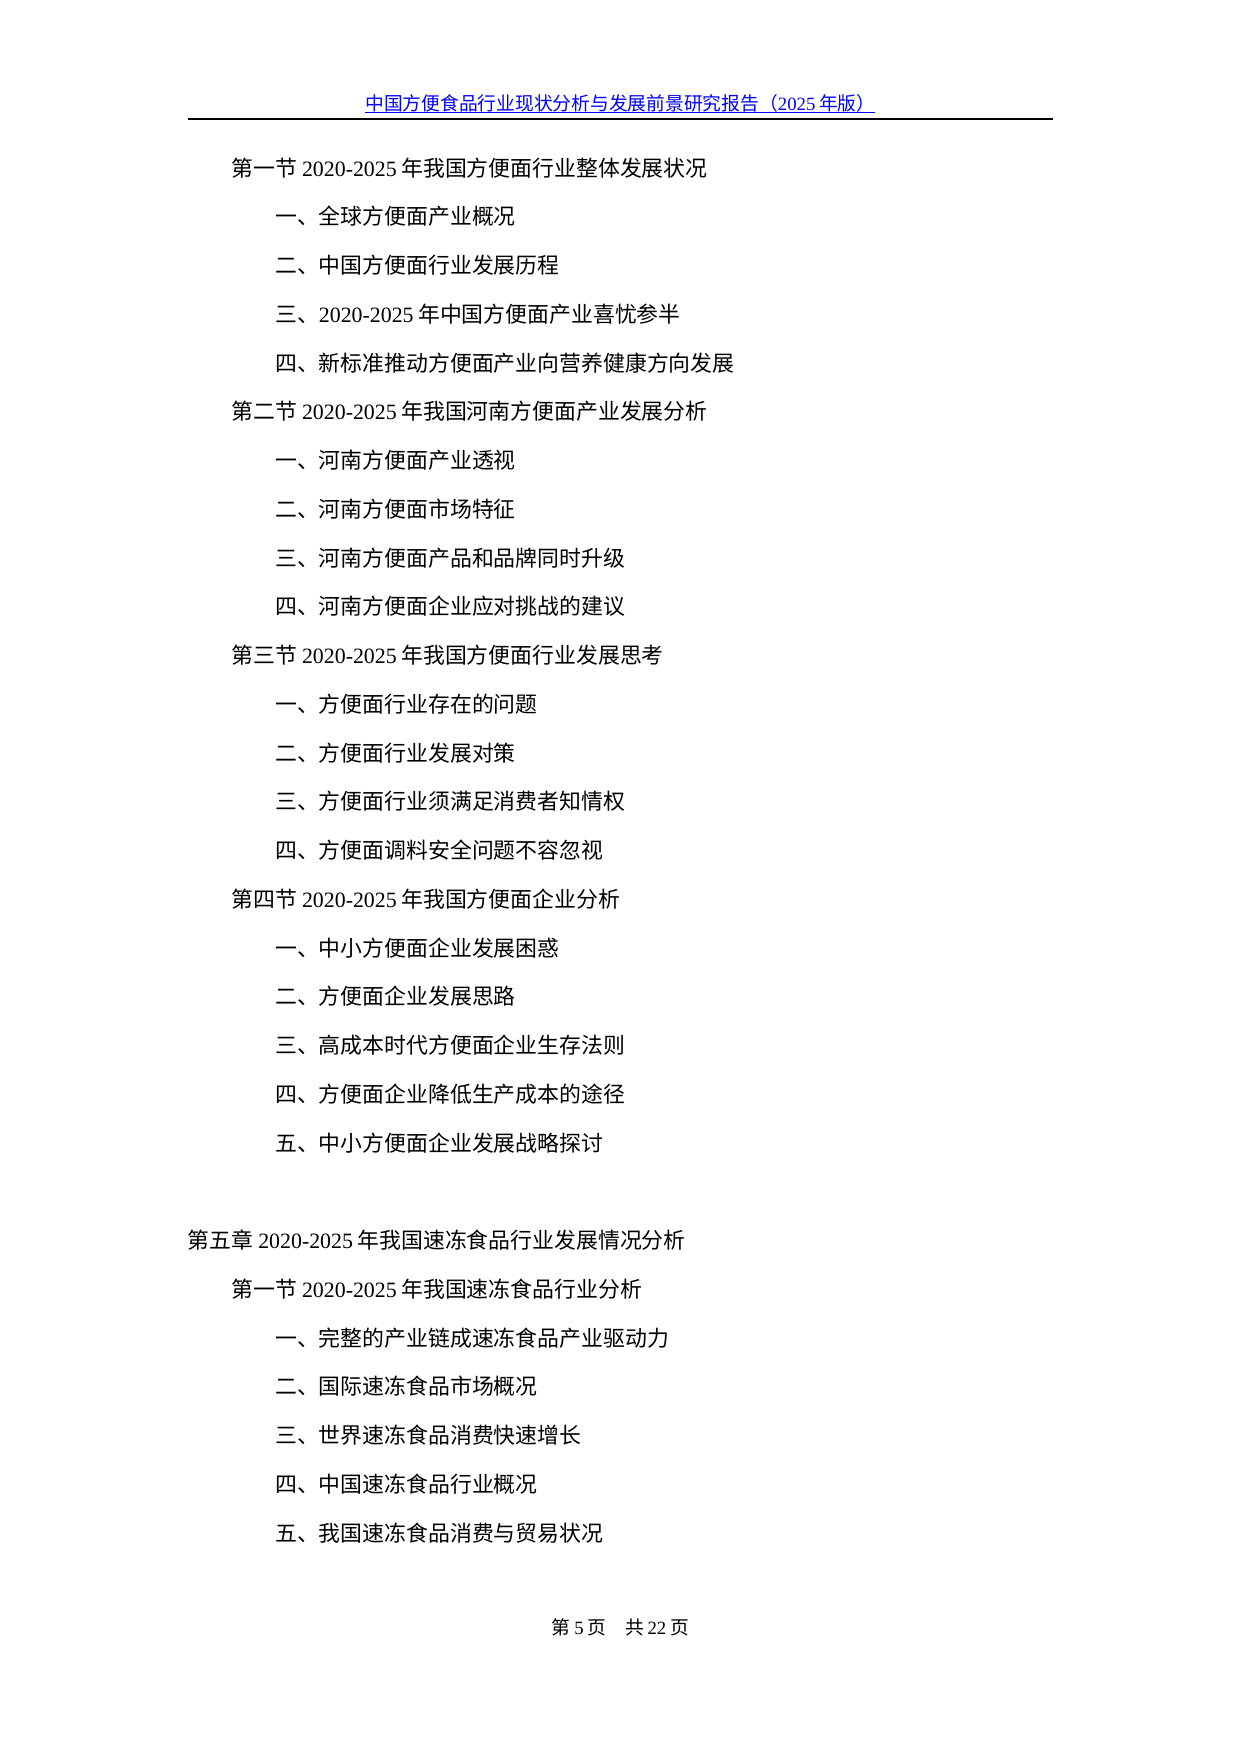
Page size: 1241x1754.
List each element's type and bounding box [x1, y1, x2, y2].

text [187, 150, 1053, 1548]
